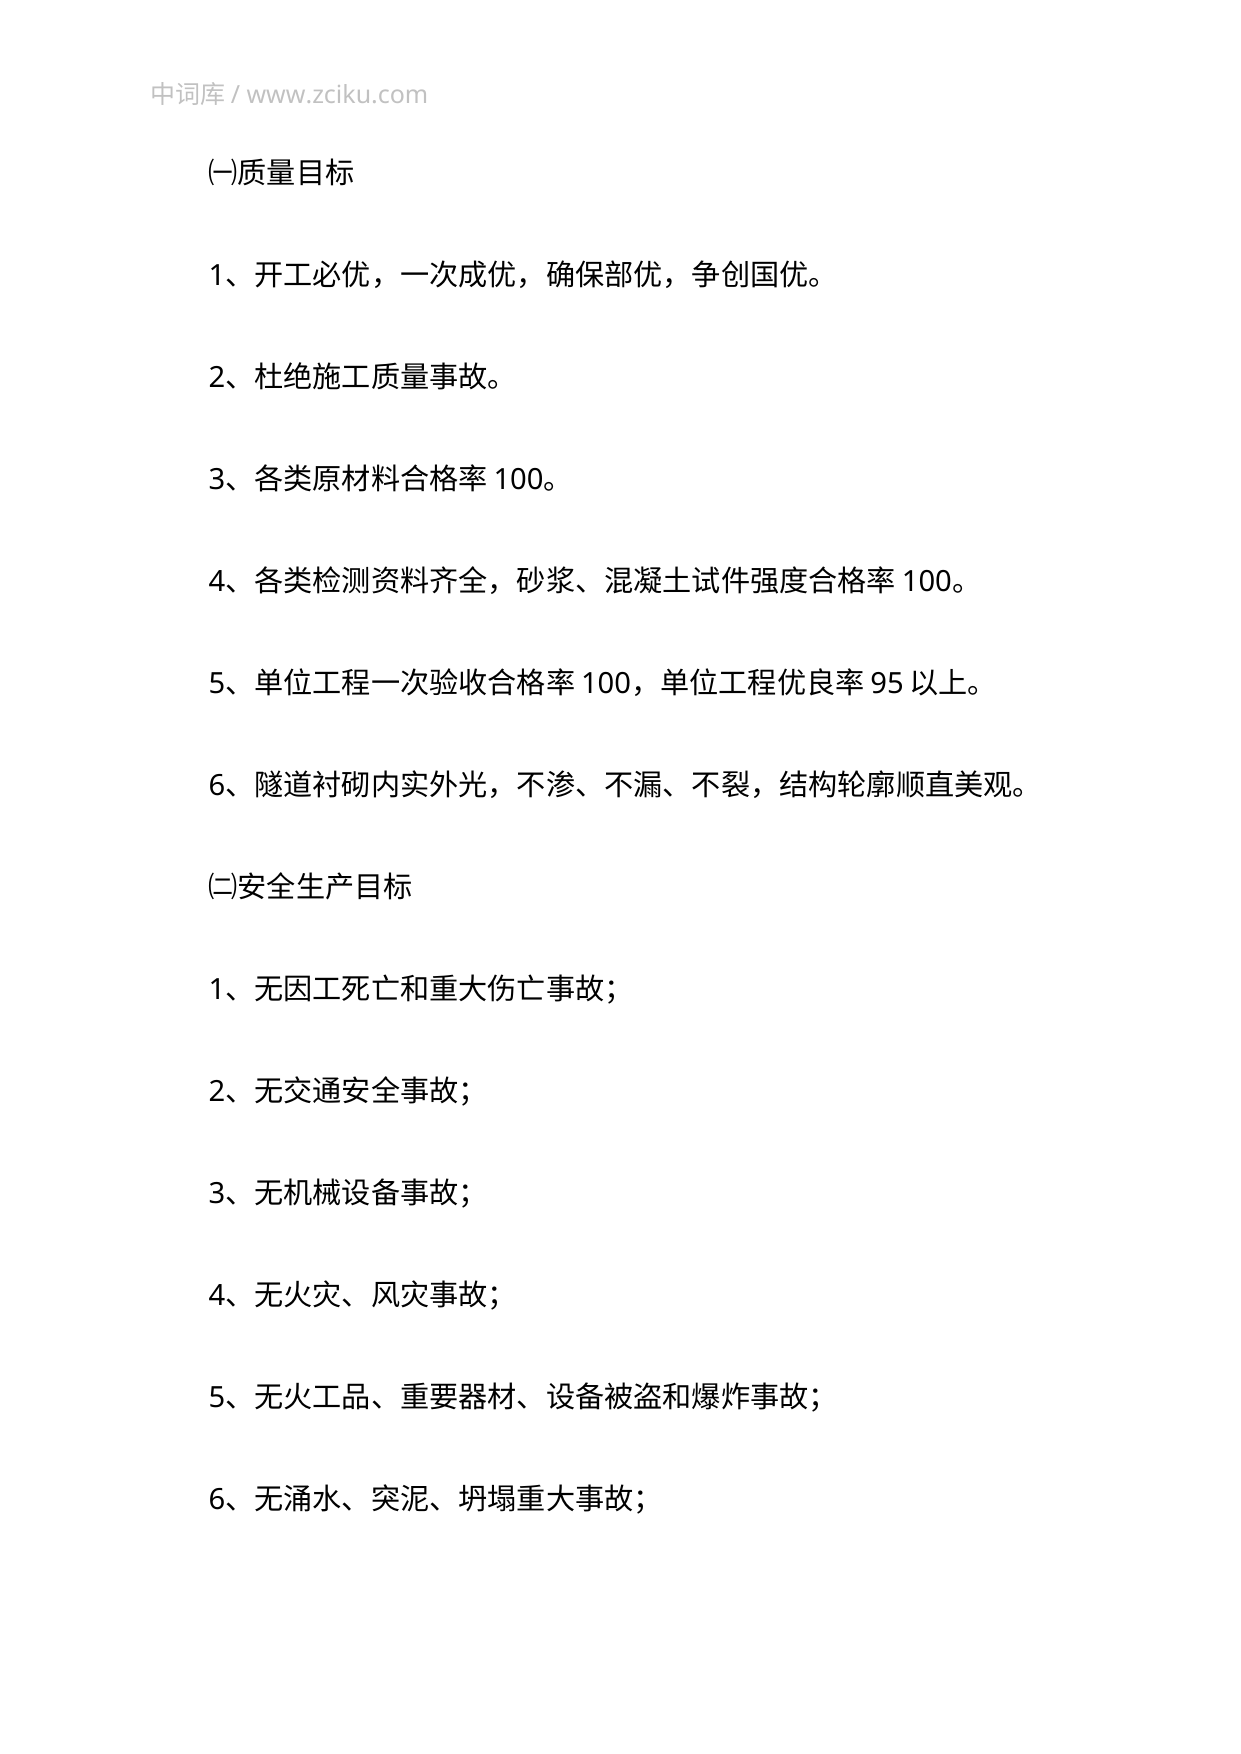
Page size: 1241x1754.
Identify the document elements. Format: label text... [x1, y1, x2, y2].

text 4、无火灾、风灾事故； [150, 1271, 1090, 1314]
text 1、无因工死亡和重大伤亡事故； [150, 965, 1090, 1008]
text ㈡安全生产目标 [150, 864, 1090, 906]
text 5、单位工程一次验收合格率100，单位工程优良率95以上。 [150, 660, 1090, 702]
text 4、各类检测资料齐全，砂浆、混凝土试件强度合格率100。 [150, 558, 1090, 600]
text 6、隧道衬砌内实外光，不渗、不漏、不裂，结构轮廓顺直美观。 [150, 762, 1090, 804]
text 3、无机械设备事故； [150, 1169, 1090, 1212]
text 1、开工必优，一次成优，确保部优，争创国优。 [150, 252, 1090, 294]
text 5、无火工品、重要器材、设备被盗和爆炸事故； [150, 1373, 1090, 1416]
text 6、无涌水、突泥、坍塌重大事故； [150, 1475, 1090, 1518]
text 3、各类原材料合格率100。 [150, 456, 1090, 498]
text ㈠质量目标 [150, 150, 1090, 192]
text 2、无交通安全事故； [150, 1067, 1090, 1110]
text 2、杜绝施工质量事故。 [150, 354, 1090, 396]
